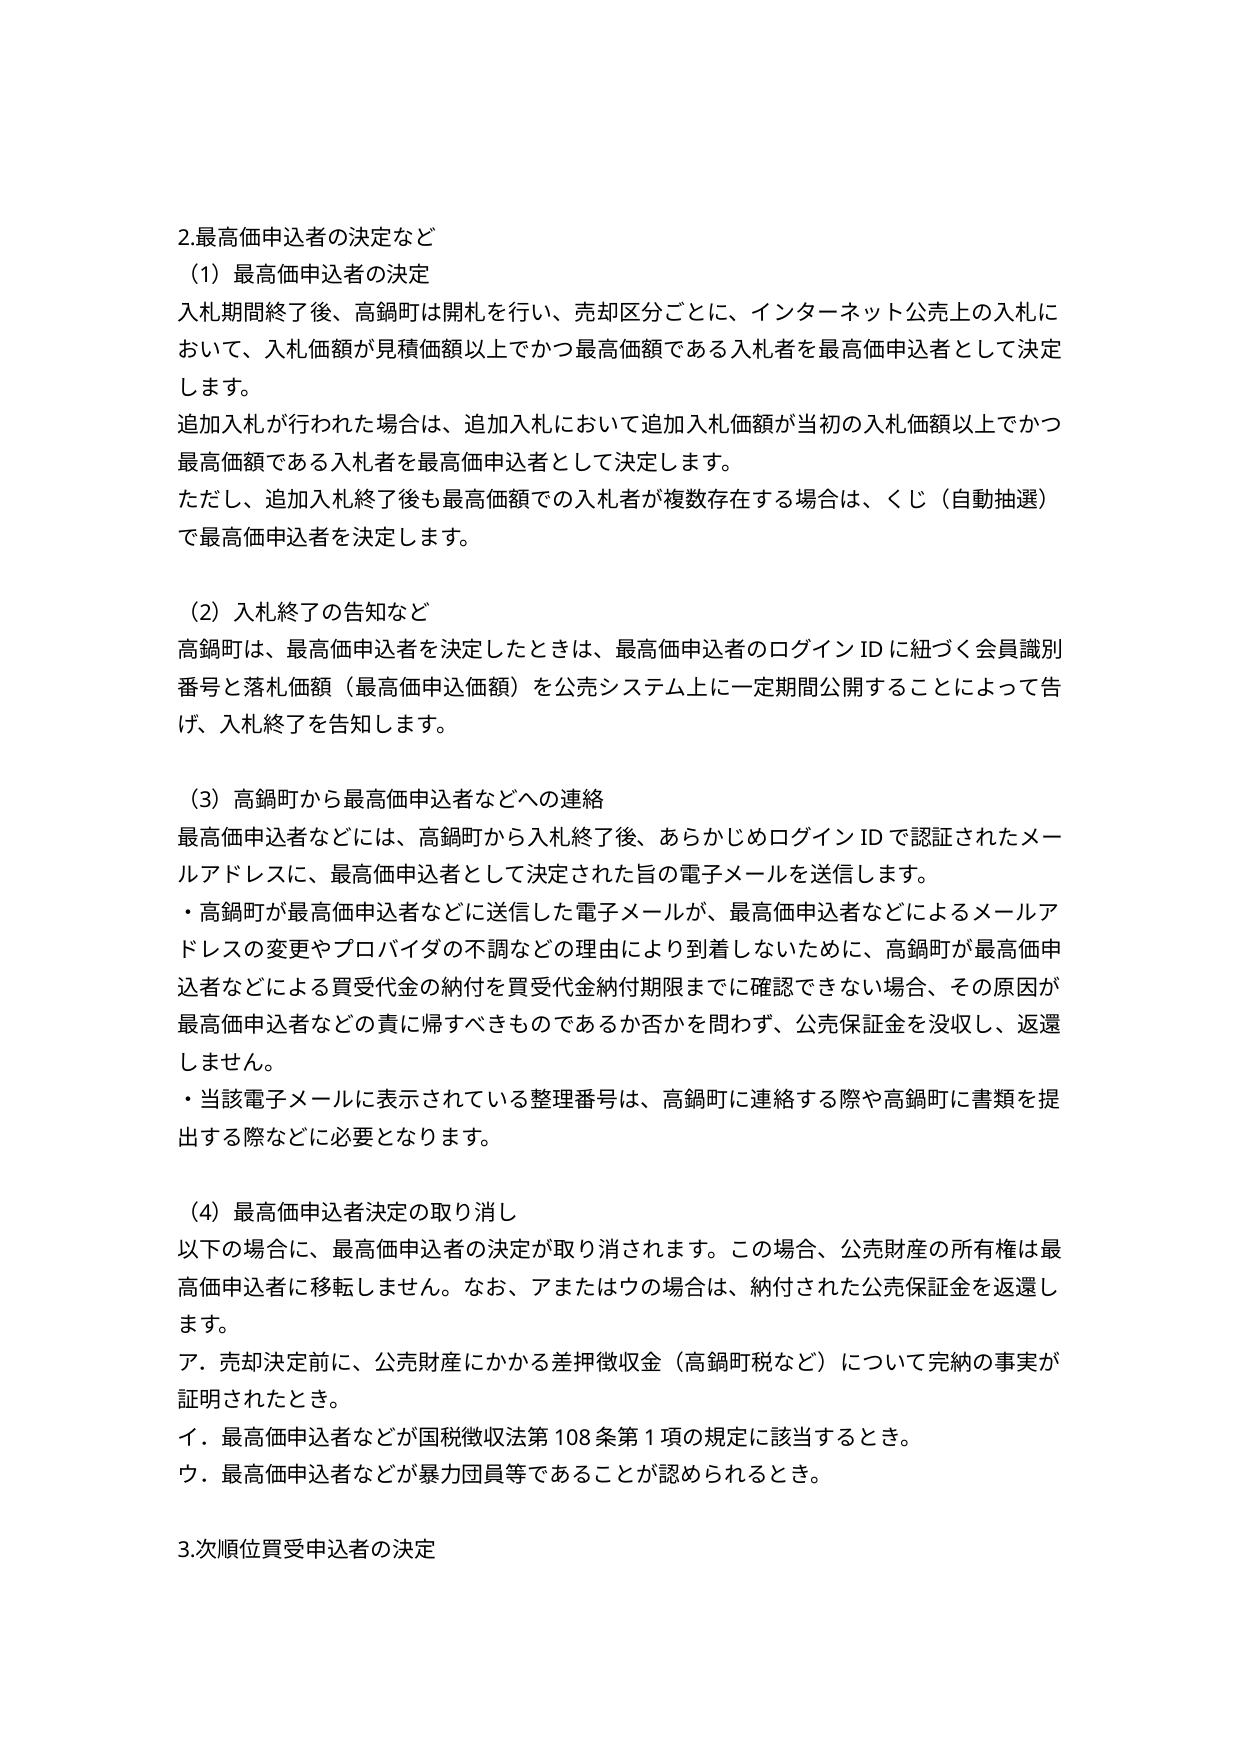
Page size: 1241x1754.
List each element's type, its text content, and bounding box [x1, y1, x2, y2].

text （3）高鍋町から最高価申込者などへの連絡 [177, 779, 1063, 817]
text （4）最高価申込者決定の取り消し [177, 1192, 1063, 1229]
text ・当該電子メールに表示されている整理番号は、高鍋町に連絡する際や高鍋町に書類を提出する際などに必要となります。 [177, 1079, 1063, 1154]
text 3.次順位買受申込者の決定 [177, 1529, 1063, 1567]
text 高鍋町は、最高価申込者を決定したときは、最高価申込者のログインIDに紐づく会員識別番号と落札価額（最高価申込価額）を公売システム上に一定期間公開することによって告げ、入札終了を告知します。 [177, 629, 1063, 742]
text 追加入札が行われた場合は、追加入札において追加入札価額が当初の入札価額以上でかつ最高価額である入札者を最高価申込者として決定します。 [177, 404, 1063, 479]
text ウ．最高価申込者などが暴力団員等であることが認められるとき。 [177, 1454, 1063, 1492]
text 以下の場合に、最高価申込者の決定が取り消されます。この場合、公売財産の所有権は最高価申込者に移転しません。なお、アまたはウの場合は、納付された公売保証金を返還します。 [177, 1229, 1063, 1342]
text 入札期間終了後、高鍋町は開札を行い、売却区分ごとに、インターネット公売上の入札において、入札価額が見積価額以上でかつ最高価額である入札者を最高価申込者として決定します。 [177, 292, 1063, 404]
text イ．最高価申込者などが国税徴収法第108条第1項の規定に該当するとき。 [177, 1417, 1063, 1454]
text （2）入札終了の告知など [177, 592, 1063, 629]
text 最高価申込者などには、高鍋町から入札終了後、あらかじめログインIDで認証されたメールアドレスに、最高価申込者として決定された旨の電子メールを送信します。 [177, 817, 1063, 892]
text （1）最高価申込者の決定 [177, 254, 1063, 292]
text 2.最高価申込者の決定など [177, 217, 1063, 254]
text ア．売却決定前に、公売財産にかかる差押徴収金（高鍋町税など）について完納の事実が証明されたとき。 [177, 1342, 1063, 1417]
text ・高鍋町が最高価申込者などに送信した電子メールが、最高価申込者などによるメールアドレスの変更やプロバイダの不調などの理由により到着しないために、高鍋町が最高価申込者などによる買受代金の納付を買受代金納付期限までに確認できない場合、その原因が最高価申込者などの責に帰すべきものであるか否かを問わず、公売保証金を没収し、返還しません。 [177, 892, 1063, 1079]
text ただし、追加入札終了後も最高価額での入札者が複数存在する場合は、くじ（自動抽選）で最高価申込者を決定します。 [177, 479, 1063, 554]
